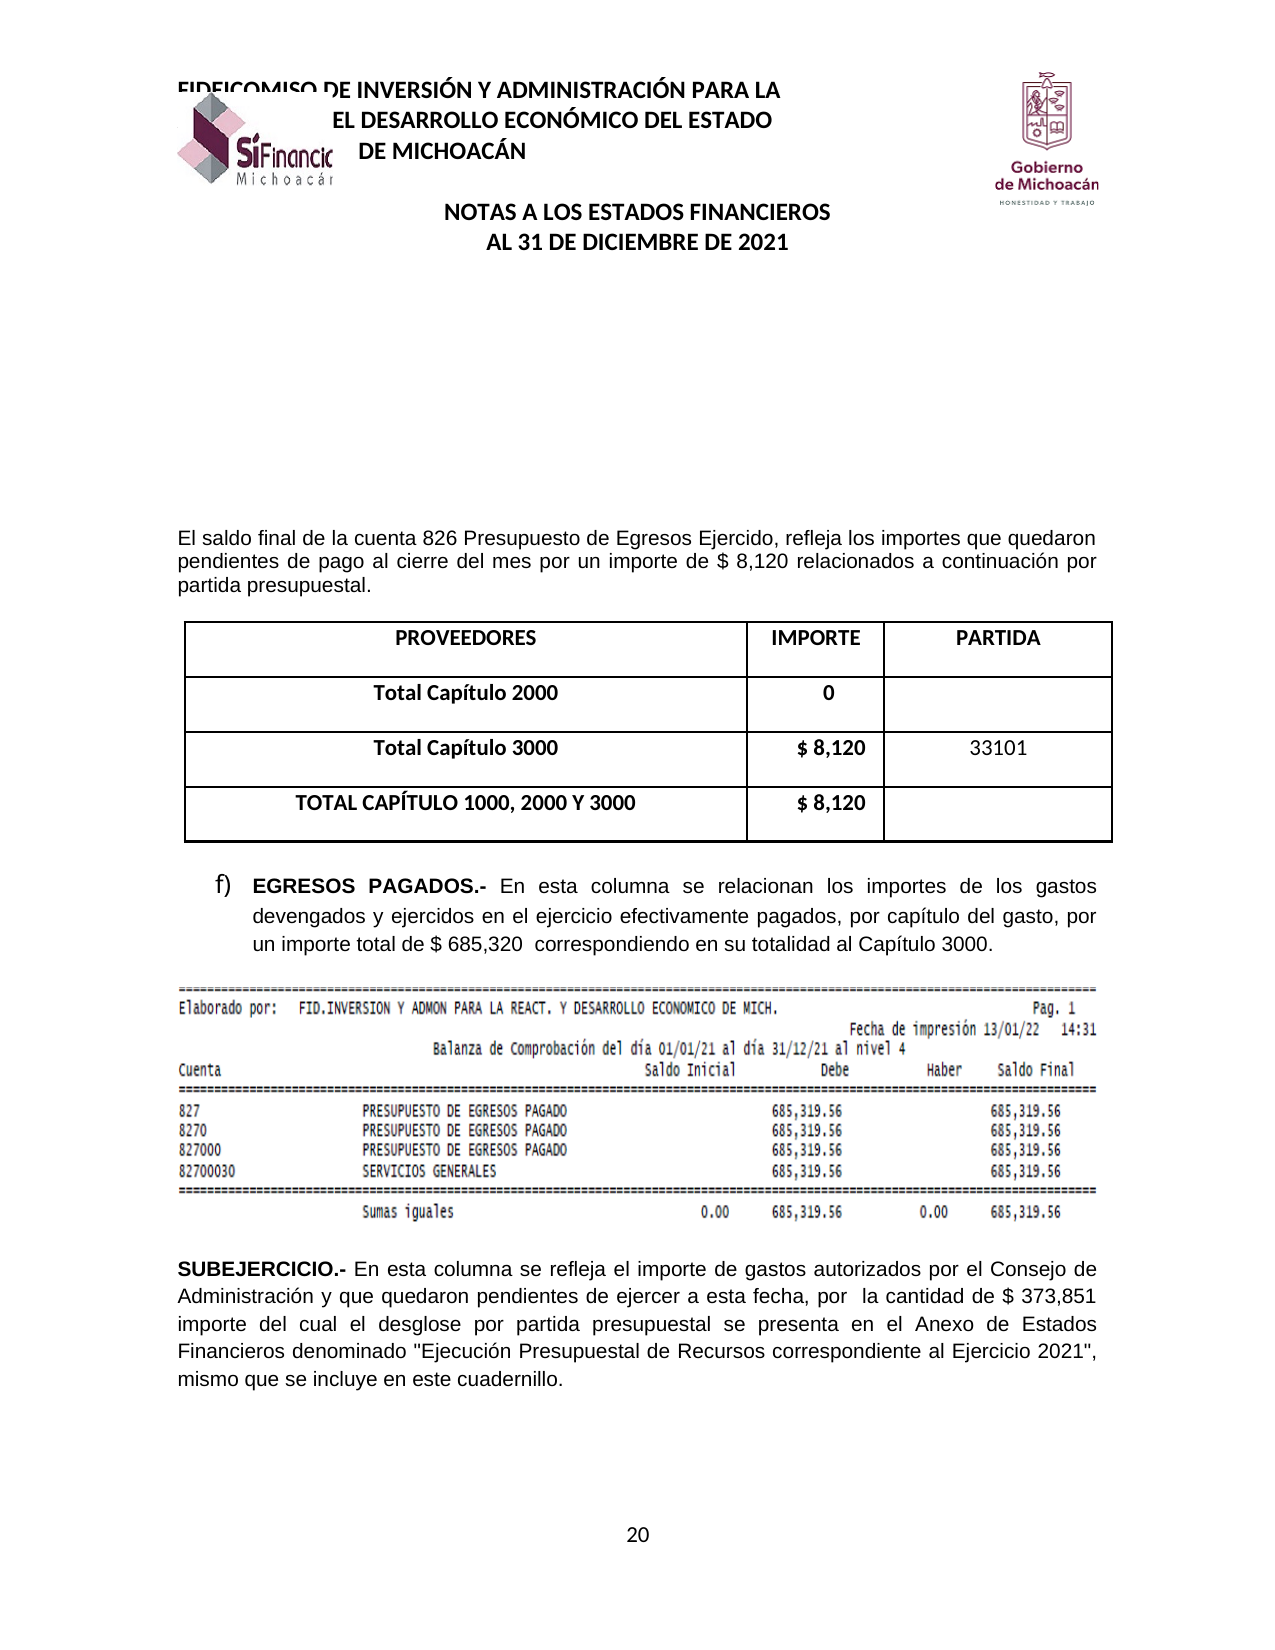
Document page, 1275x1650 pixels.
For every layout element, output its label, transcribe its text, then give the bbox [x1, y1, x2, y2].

table_cell [885, 788, 1111, 840]
table_cell Total Capítulo 3000 [186, 733, 746, 786]
table_header IMPORTE [748, 623, 883, 676]
table_cell $ 8,120 [748, 788, 883, 840]
picture [995, 72, 1099, 206]
picture [176, 987, 1098, 1227]
table_header PARTIDA [885, 623, 1111, 676]
picture [176, 92, 333, 186]
table_cell TOTAL CAPÍTULO 1000, 2000 Y 3000 [186, 788, 746, 840]
table_cell 0 [748, 678, 883, 731]
list EGRESOS PAGADOS.- En esta columna se relacionan los importes de los gastos devengados y ejercidos en el ejercicio efectivamente pagados, por capítulo del gasto, por un importe total de $ 685,320 correspondiendo en su totalidad al Capítulo 3000. [215, 866, 1098, 955]
table_header PROVEEDORES [186, 623, 746, 676]
table_cell 33101 [885, 733, 1111, 786]
table_cell [885, 678, 1111, 731]
table_cell $ 8,120 [748, 733, 883, 786]
table_cell Total Capítulo 2000 [186, 678, 746, 731]
text SUBEJERCICIO.- En esta columna se refleja el importe de gastos autorizados por el Consejo de Administración y que quedaron pendientes de ejercer a esta fecha, por la cantidad de $ 373,851 importe del cual el desglose por partida presupuestal se presenta en el Anexo de Estados Financieros denominado "Ejecución Presupuestal de Recursos correspondiente al Ejercicio 2021", mismo que se incluye en este cuadernillo. [177, 1256, 1098, 1390]
text El saldo final de la cuenta 826 Presupuesto de Egresos Ejercido, refleja los importes que quedaron pendientes de pago al cierre del mes por un importe de $ 8,120 relacionados a continuación por partida presupuestal. [177, 525, 1098, 597]
